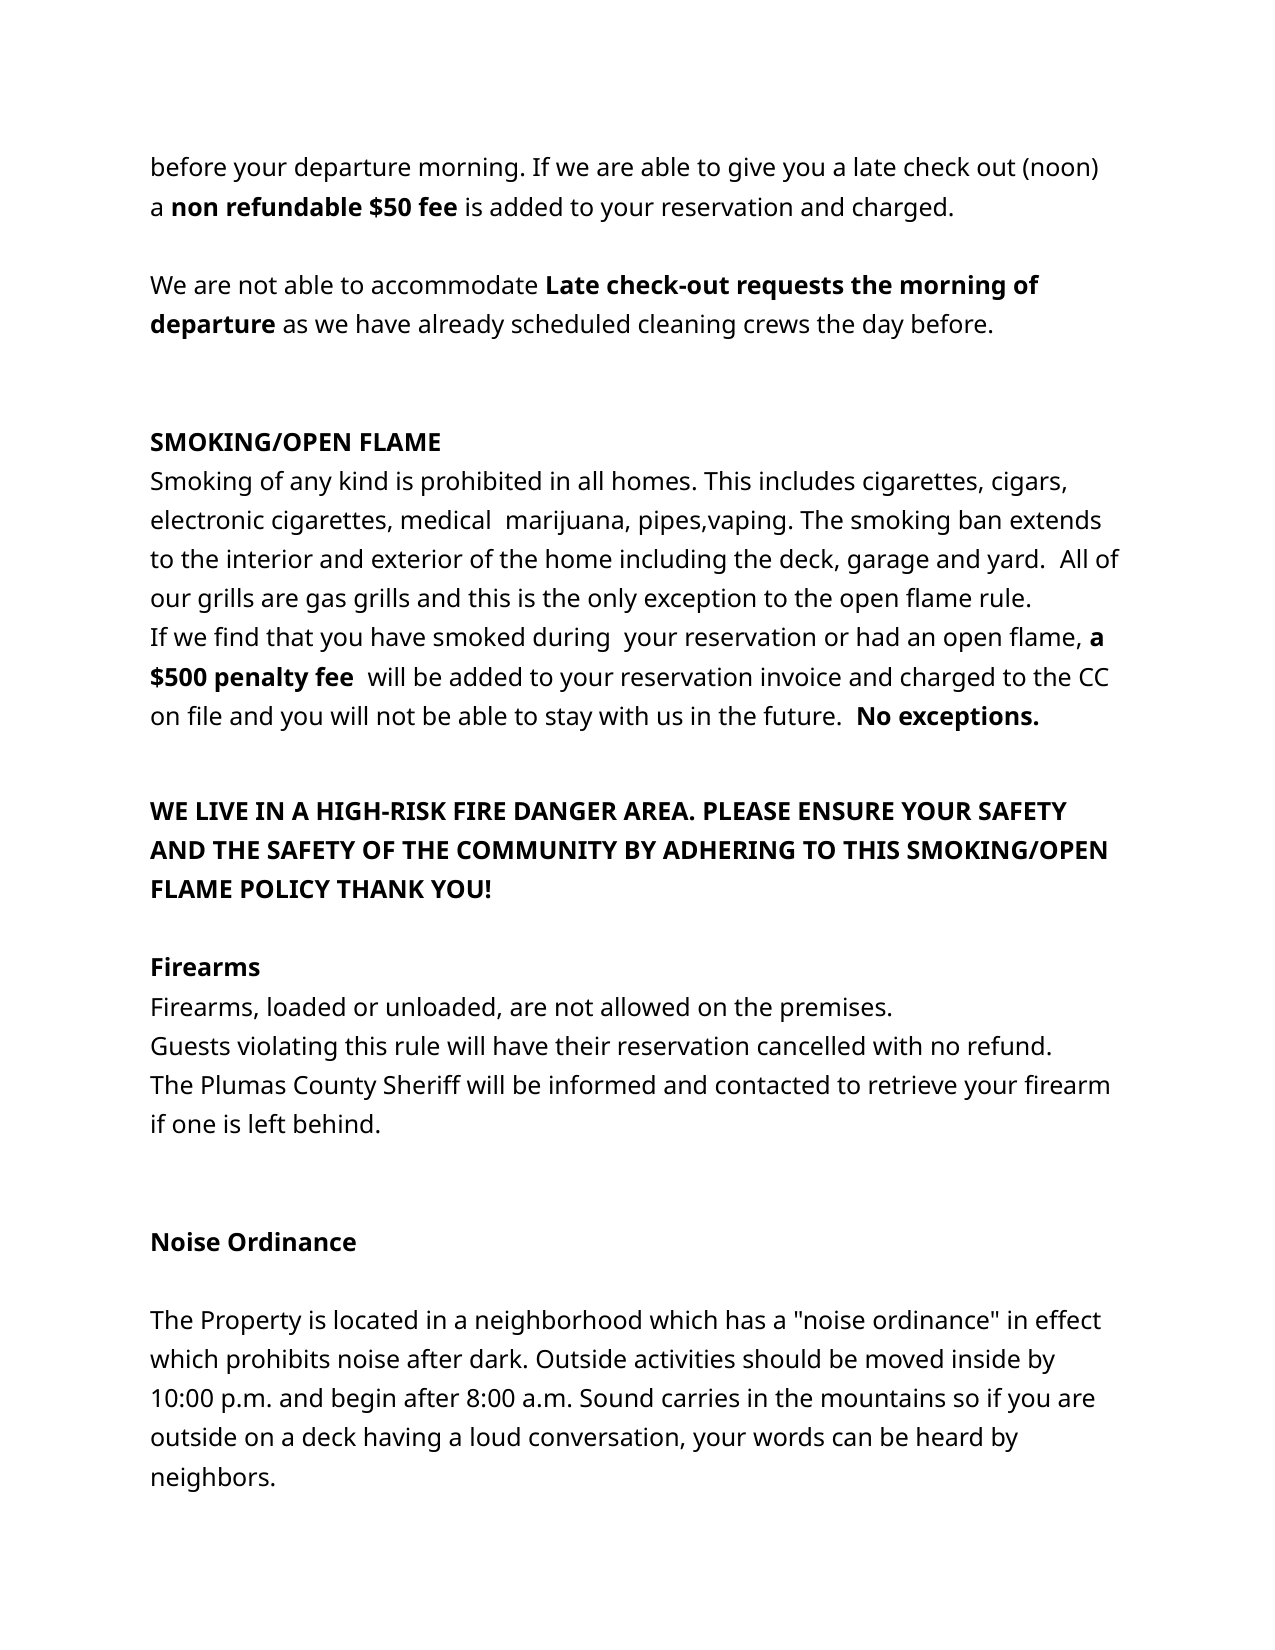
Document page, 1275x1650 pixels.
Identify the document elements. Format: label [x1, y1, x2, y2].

text [150, 793, 1125, 1493]
text [150, 150, 1125, 772]
